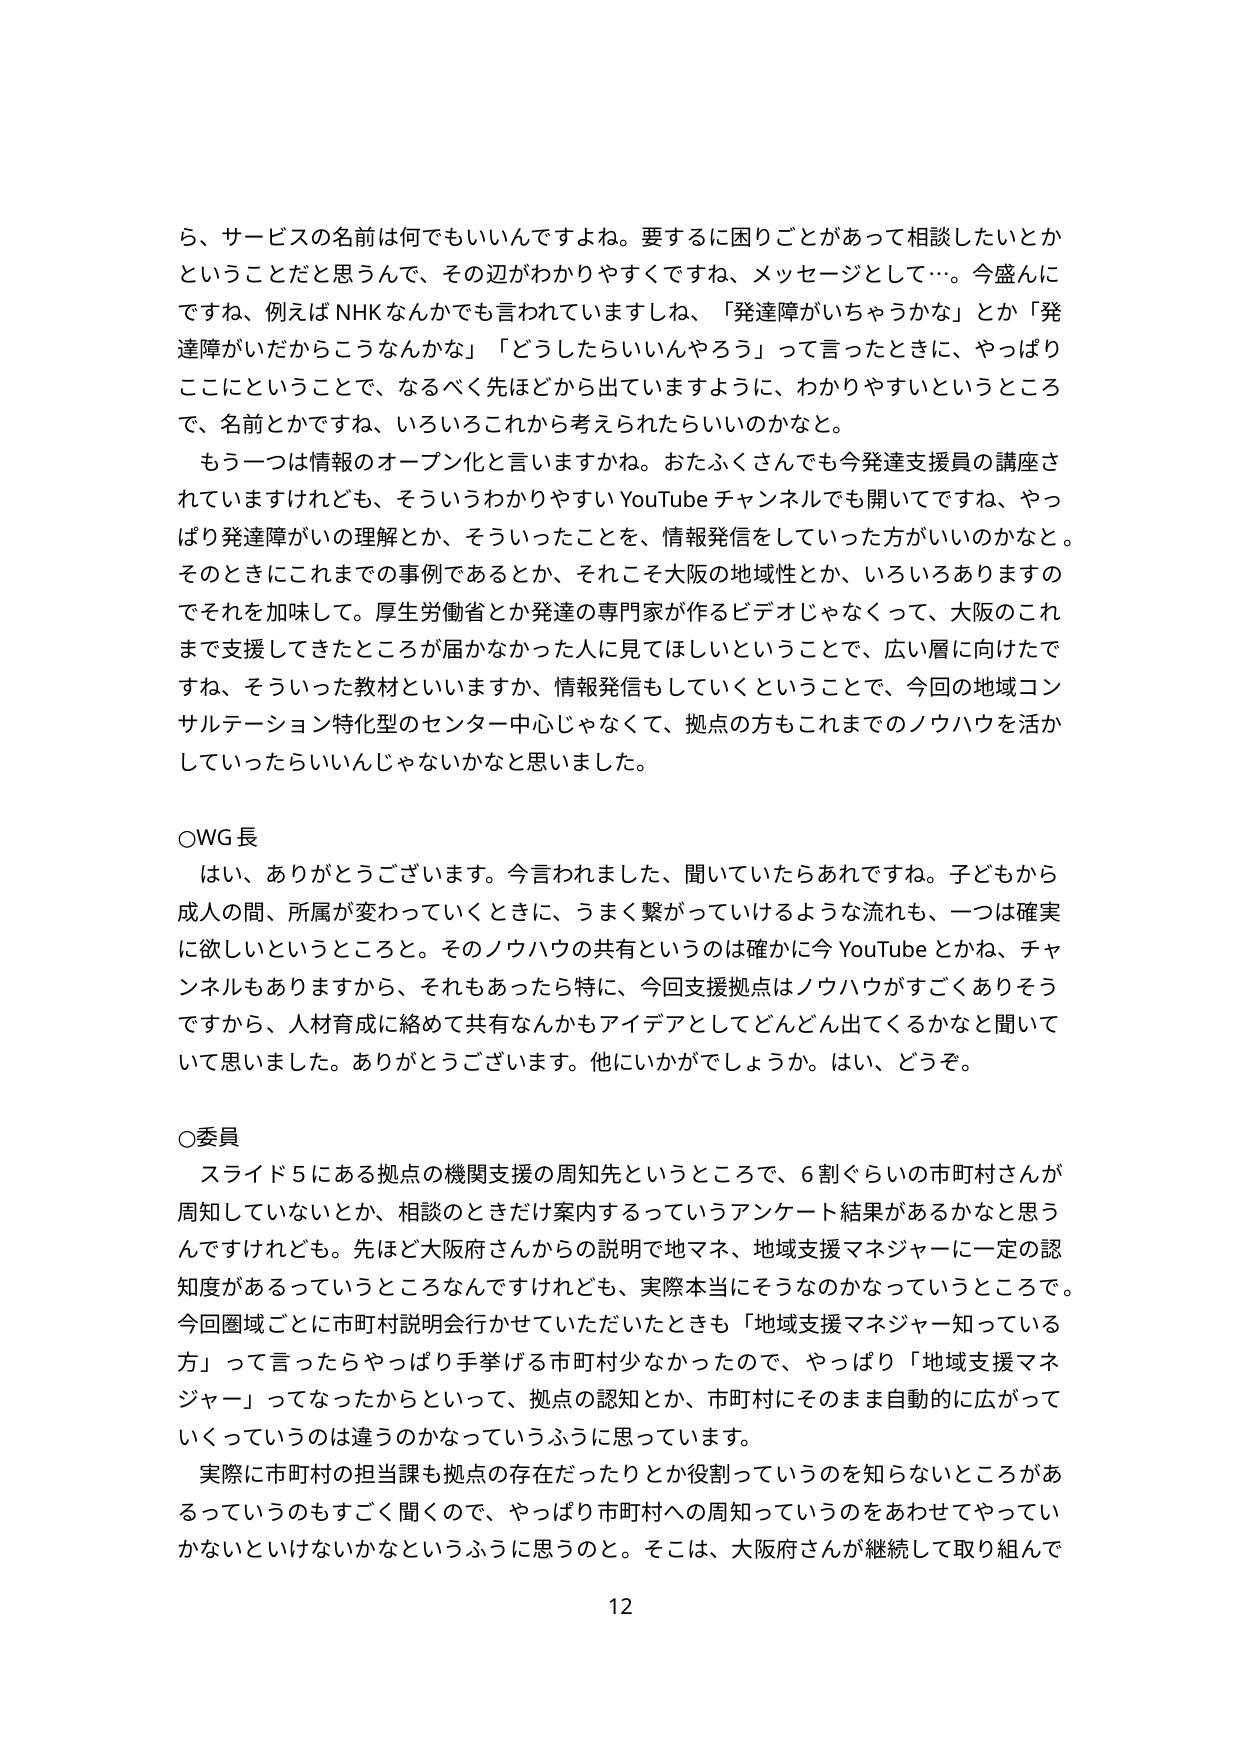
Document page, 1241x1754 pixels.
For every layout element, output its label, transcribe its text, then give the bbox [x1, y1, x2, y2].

text はい、ありがとうございます。今言われました、聞いていたらあれですね。子どもから成人の間、所属が変わっていくときに、うまく繋がっていけるような流れも、一つは確実に欲しいというところと。そのノウハウの共有というのは確かに今YouTubeとかね、チャンネルもありますから、それもあったら特に、今回支援拠点はノウハウがすごくありそうですから、人材育成に絡めて共有なんかもアイデアとしてどんどん出てくるかなと聞いていて思いました。ありがとうございます。他にいかがでしょうか。はい、どうぞ。 [177, 854, 1063, 1079]
text スライド５にある拠点の機関支援の周知先というところで、6割ぐらいの市町村さんが周知していないとか、相談のときだけ案内するっていうアンケート結果があるかなと思うんですけれども。先ほど大阪府さんからの説明で地マネ、地域支援マネジャーに一定の認知度があるっていうところなんですけれども、実際本当にそうなのかなっていうところで。今回圏域ごとに市町村説明会行かせていただいたときも「地域支援マネジャー知っている方」って言ったらやっぱり手挙げる市町村少なかったので、やっぱり「地域支援マネジャー」ってなったからといって、拠点の認知とか、市町村にそのまま自動的に広がっていくっていうのは違うのかなっていうふうに思っています。 [177, 1154, 1063, 1454]
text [177, 217, 1063, 442]
text もう一つは情報のオープン化と言いますかね。おたふくさんでも今発達支援員の講座されていますけれども、そういうわかりやすいYouTubeチャンネルでも開いてですね、やっぱり発達障がいの理解とか、そういったことを、情報発信をしていった方がいいのかなと。そのときにこれまでの事例であるとか、それこそ大阪の地域性とか、いろいろありますのでそれを加味して。厚生労働省とか発達の専門家が作るビデオじゃなくって、大阪のこれまで支援してきたところが届かなかった人に見てほしいということで、広い層に向けたですね、そういった教材といいますか、情報発信もしていくということで、今回の地域コンサルテーション特化型のセンター中心じゃなくて、拠点の方もこれまでのノウハウを活かしていったらいいんじゃないかなと思いました。 [177, 442, 1063, 779]
text ○WG長 [177, 817, 1063, 854]
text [177, 1454, 1063, 1567]
text ○委員 [177, 1117, 1063, 1154]
